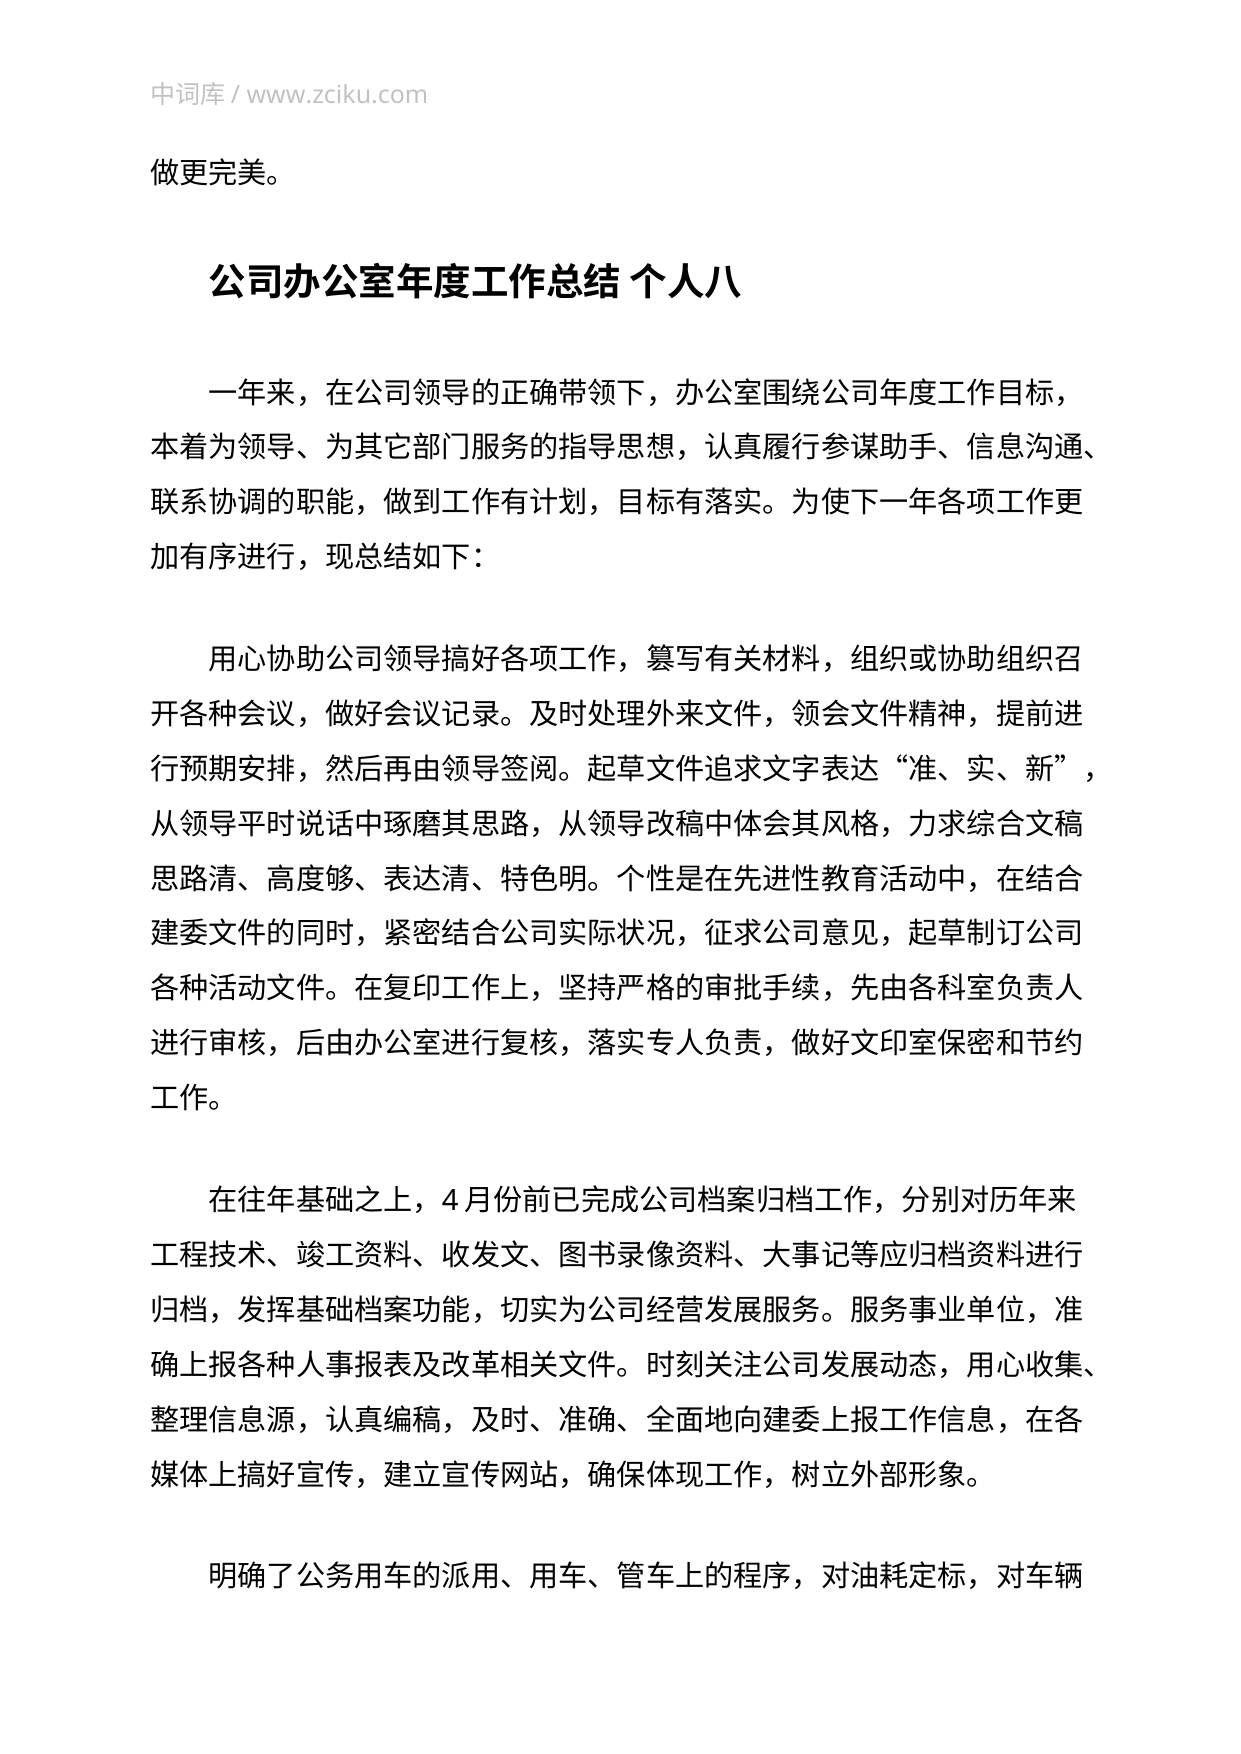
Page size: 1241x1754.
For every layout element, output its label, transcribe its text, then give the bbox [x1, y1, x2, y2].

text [150, 150, 1090, 192]
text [150, 1553, 1090, 1595]
text 用心协助公司领导搞好各项工作，篡写有关材料，组织或协助组织召开各种会议，做好会议记录。及时处理外来文件，领会文件精神，提前进行预期安排，然后再由领导签阅。起草文件追求文字表达“准、实、新”，从领导平时说话中琢磨其思路，从领导改稿中体会其风格，力求综合文稿思路清、高度够、表达清、特色明。个性是在先进性教育活动中，在结合建委文件的同时，紧密结合公司实际状况，征求公司意见，起草制订公司各种活动文件。在复印工作上，坚持严格的审批手续，先由各科室负责人进行审核，后由办公室进行复核，落实专人负责，做好文印室保密和节约工作。 [150, 636, 1090, 1117]
text 在往年基础之上，4月份前已完成公司档案归档工作，分别对历年来工程技术、竣工资料、收发文、图书录像资料、大事记等应归档资料进行归档，发挥基础档案功能，切实为公司经营发展服务。服务事业单位，准确上报各种人事报表及改革相关文件。时刻关注公司发展动态，用心收集、整理信息源，认真编稿，及时、准确、全面地向建委上报工作信息，在各媒体上搞好宣传，建立宣传网站，确保体现工作，树立外部形象。 [150, 1177, 1090, 1493]
text 公司办公室年度工作总结 个人八 [150, 252, 1090, 306]
text 一年来，在公司领导的正确带领下，办公室围绕公司年度工作目标，本着为领导、为其它部门服务的指导思想，认真履行参谋助手、信息沟通、联系协调的职能，做到工作有计划，目标有落实。为使下一年各项工作更加有序进行，现总结如下： [150, 369, 1090, 576]
